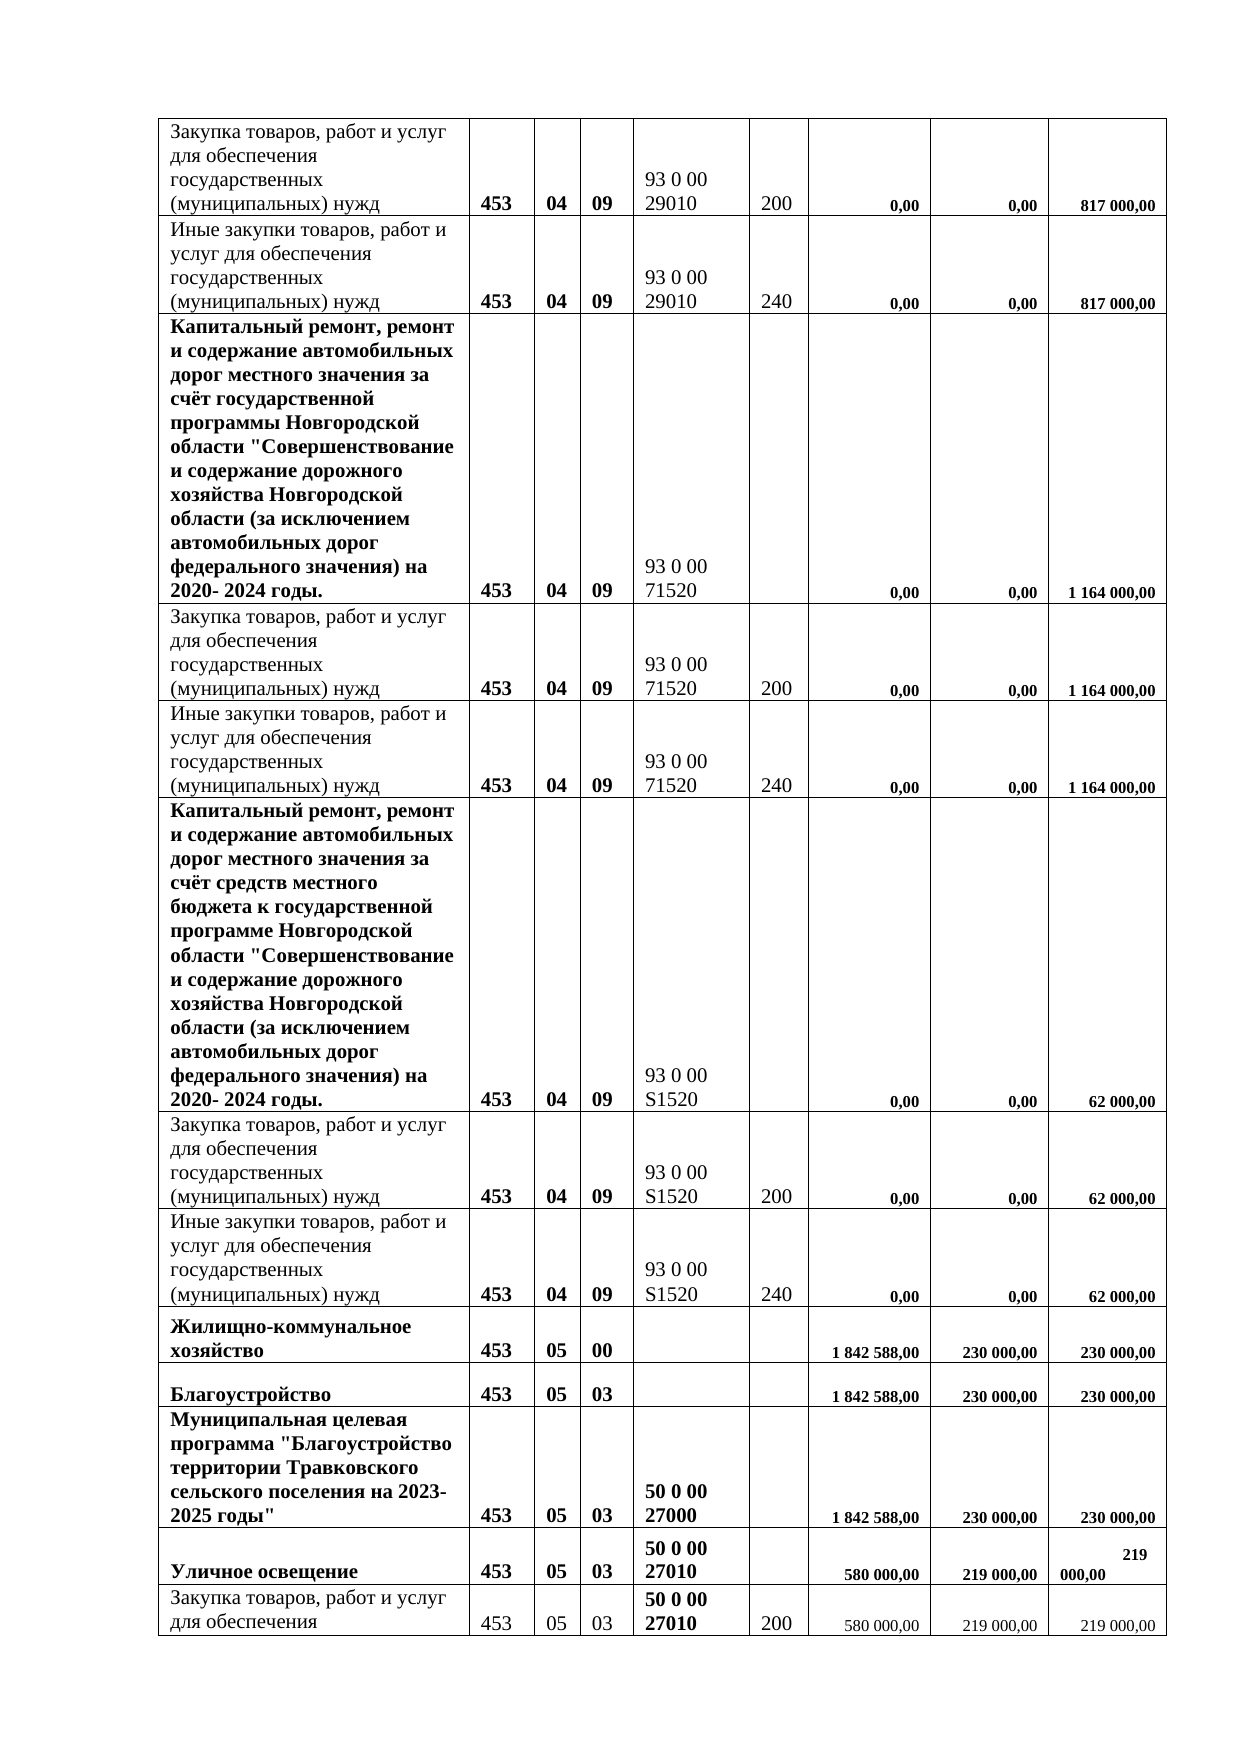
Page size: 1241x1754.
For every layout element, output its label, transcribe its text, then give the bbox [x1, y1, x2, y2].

table_cell 09 [581, 1209, 633, 1306]
table_cell 240 [750, 701, 808, 797]
table_cell Уличное освещение [159, 1528, 469, 1583]
table_cell 453 [470, 119, 534, 215]
table_cell 219 000,00 [1049, 1528, 1166, 1583]
table_cell 0,00 [931, 798, 1048, 1111]
table_cell 0,00 [809, 119, 930, 215]
table_cell 453 [470, 1112, 534, 1208]
table_cell 453 [470, 1307, 534, 1362]
table_cell 0,00 [931, 701, 1048, 797]
table_cell 453 [470, 216, 534, 313]
table_cell 03 [581, 1407, 633, 1527]
table_cell 0,00 [931, 1112, 1048, 1208]
table_cell 240 [750, 1209, 808, 1306]
table_cell 04 [535, 1112, 580, 1208]
table_cell Иные закупки товаров, работ и услуг для обеспечения государственных (муниципальных) нужд [159, 216, 469, 313]
table_cell 453 [470, 798, 534, 1111]
table_cell 453 [470, 1585, 534, 1635]
table_cell 50 0 00 27010 [634, 1528, 749, 1583]
table_cell 09 [581, 798, 633, 1111]
table_cell 200 [750, 119, 808, 215]
table_cell 00 [581, 1307, 633, 1362]
table_cell 04 [535, 314, 580, 602]
table_cell 219 000,00 [1049, 1585, 1166, 1635]
table_cell [750, 798, 808, 1111]
table_cell 09 [581, 119, 633, 215]
table_cell Закупка товаров, работ и услуг для обеспечения государственных (муниципальных) нужд [159, 1112, 469, 1208]
table_cell 62 000,00 [1049, 1209, 1166, 1306]
table_cell 0,00 [809, 701, 930, 797]
table_cell 04 [535, 216, 580, 313]
table_cell 0,00 [809, 314, 930, 602]
table_cell 0,00 [931, 119, 1048, 215]
table_cell 03 [581, 1363, 633, 1406]
table_cell 1 164 000,00 [1049, 314, 1166, 602]
table_cell 05 [535, 1585, 580, 1635]
table_cell 04 [535, 701, 580, 797]
table_cell 03 [581, 1585, 633, 1635]
table_cell 453 [470, 604, 534, 700]
table_cell Закупка товаров, работ и услуг для обеспечения государственных (муниципальных) нужд [159, 604, 469, 700]
table_cell 09 [581, 701, 633, 797]
table_cell 230 000,00 [1049, 1407, 1166, 1527]
table_cell 05 [535, 1407, 580, 1527]
table_cell 09 [581, 216, 633, 313]
table_cell 453 [470, 314, 534, 602]
table_cell 817 000,00 [1049, 216, 1166, 313]
table_cell [750, 1363, 808, 1406]
table_cell 453 [470, 1407, 534, 1527]
table_cell 453 [470, 1363, 534, 1406]
table_cell 93 0 00 29010 [634, 216, 749, 313]
table_cell Закупка товаров, работ и услуг для обеспечения государственных (муниципальных) нужд [159, 119, 469, 215]
table_cell 230 000,00 [931, 1407, 1048, 1527]
table_cell Капитальный ремонт, ремонт и содержание автомобильных дорог местного значения за счёт государственной программы Новгородской области "Совершенствование и содержание дорожного хозяйства Новгородской области (за исключением автомобильных дорог федерального значения) на 2020- 2024 годы. [159, 314, 469, 602]
table_cell 0,00 [809, 216, 930, 313]
table_cell [634, 1363, 749, 1406]
table_cell 240 [750, 216, 808, 313]
table_cell 230 000,00 [931, 1307, 1048, 1362]
table_cell 04 [535, 798, 580, 1111]
table_cell 0,00 [809, 798, 930, 1111]
table_cell 219 000,00 [931, 1585, 1048, 1635]
table_cell 93 0 00 S1520 [634, 798, 749, 1111]
table_cell 200 [750, 1112, 808, 1208]
table_cell 0,00 [931, 604, 1048, 700]
table_cell 580 000,00 [809, 1528, 930, 1583]
table_cell 230 000,00 [1049, 1307, 1166, 1362]
table_cell 230 000,00 [931, 1363, 1048, 1406]
table_cell 1 164 000,00 [1049, 701, 1166, 797]
table_cell Капитальный ремонт, ремонт и содержание автомобильных дорог местного значения за счёт средств местного бюджета к государственной программе Новгородской области "Совершенствование и содержание дорожного хозяйства Новгородской области (за исключением автомобильных дорог федерального значения) на 2020- 2024 годы. [159, 798, 469, 1111]
table_cell 04 [535, 604, 580, 700]
table_cell 219 000,00 [931, 1528, 1048, 1583]
table_cell [634, 1307, 749, 1362]
table_cell 453 [470, 1528, 534, 1583]
table_cell 93 0 00 71520 [634, 314, 749, 602]
table_cell 93 0 00 S1520 [634, 1112, 749, 1208]
table_cell 1 164 000,00 [1049, 604, 1166, 700]
table_cell [750, 1528, 808, 1583]
table_cell Иные закупки товаров, работ и услуг для обеспечения государственных (муниципальных) нужд [159, 701, 469, 797]
table_cell 93 0 00 71520 [634, 604, 749, 700]
table_cell 05 [535, 1307, 580, 1362]
table_cell 04 [535, 119, 580, 215]
table_cell 0,00 [931, 1209, 1048, 1306]
table_cell 50 0 00 27010 [634, 1585, 749, 1635]
table_cell 1 842 588,00 [809, 1363, 930, 1406]
table_cell [750, 1307, 808, 1362]
table_cell 03 [581, 1528, 633, 1583]
table_cell 93 0 00 S1520 [634, 1209, 749, 1306]
table_cell Иные закупки товаров, работ и услуг для обеспечения государственных (муниципальных) нужд [159, 1209, 469, 1306]
table_cell [750, 1407, 808, 1527]
table_cell 580 000,00 [809, 1585, 930, 1635]
table_cell 05 [535, 1528, 580, 1583]
table_cell 09 [581, 1112, 633, 1208]
table_cell Благоустройство [159, 1363, 469, 1406]
table_cell 453 [470, 701, 534, 797]
table_cell 0,00 [931, 314, 1048, 602]
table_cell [159, 1585, 469, 1635]
table_cell 09 [581, 314, 633, 602]
table_cell 0,00 [931, 216, 1048, 313]
table_cell 50 0 00 27000 [634, 1407, 749, 1527]
table_cell 93 0 00 71520 [634, 701, 749, 797]
table_cell 0,00 [809, 1209, 930, 1306]
table_cell 09 [581, 604, 633, 700]
table_cell 1 842 588,00 [809, 1307, 930, 1362]
table_cell 817 000,00 [1049, 119, 1166, 215]
table_cell 200 [750, 604, 808, 700]
table_cell 230 000,00 [1049, 1363, 1166, 1406]
table_cell Муниципальная целевая программа "Благоустройство территории Травковского сельского поселения на 2023-2025 годы" [159, 1407, 469, 1527]
table_cell 62 000,00 [1049, 1112, 1166, 1208]
table_cell 0,00 [809, 604, 930, 700]
table_cell 04 [535, 1209, 580, 1306]
table_cell [750, 314, 808, 602]
table_cell 0,00 [809, 1112, 930, 1208]
table_cell 453 [470, 1209, 534, 1306]
table_cell 05 [535, 1363, 580, 1406]
table_cell 200 [750, 1585, 808, 1635]
table_cell 93 0 00 29010 [634, 119, 749, 215]
table_cell 62 000,00 [1049, 798, 1166, 1111]
table_cell 1 842 588,00 [809, 1407, 930, 1527]
table_cell Жилищно-коммунальное хозяйство [159, 1307, 469, 1362]
